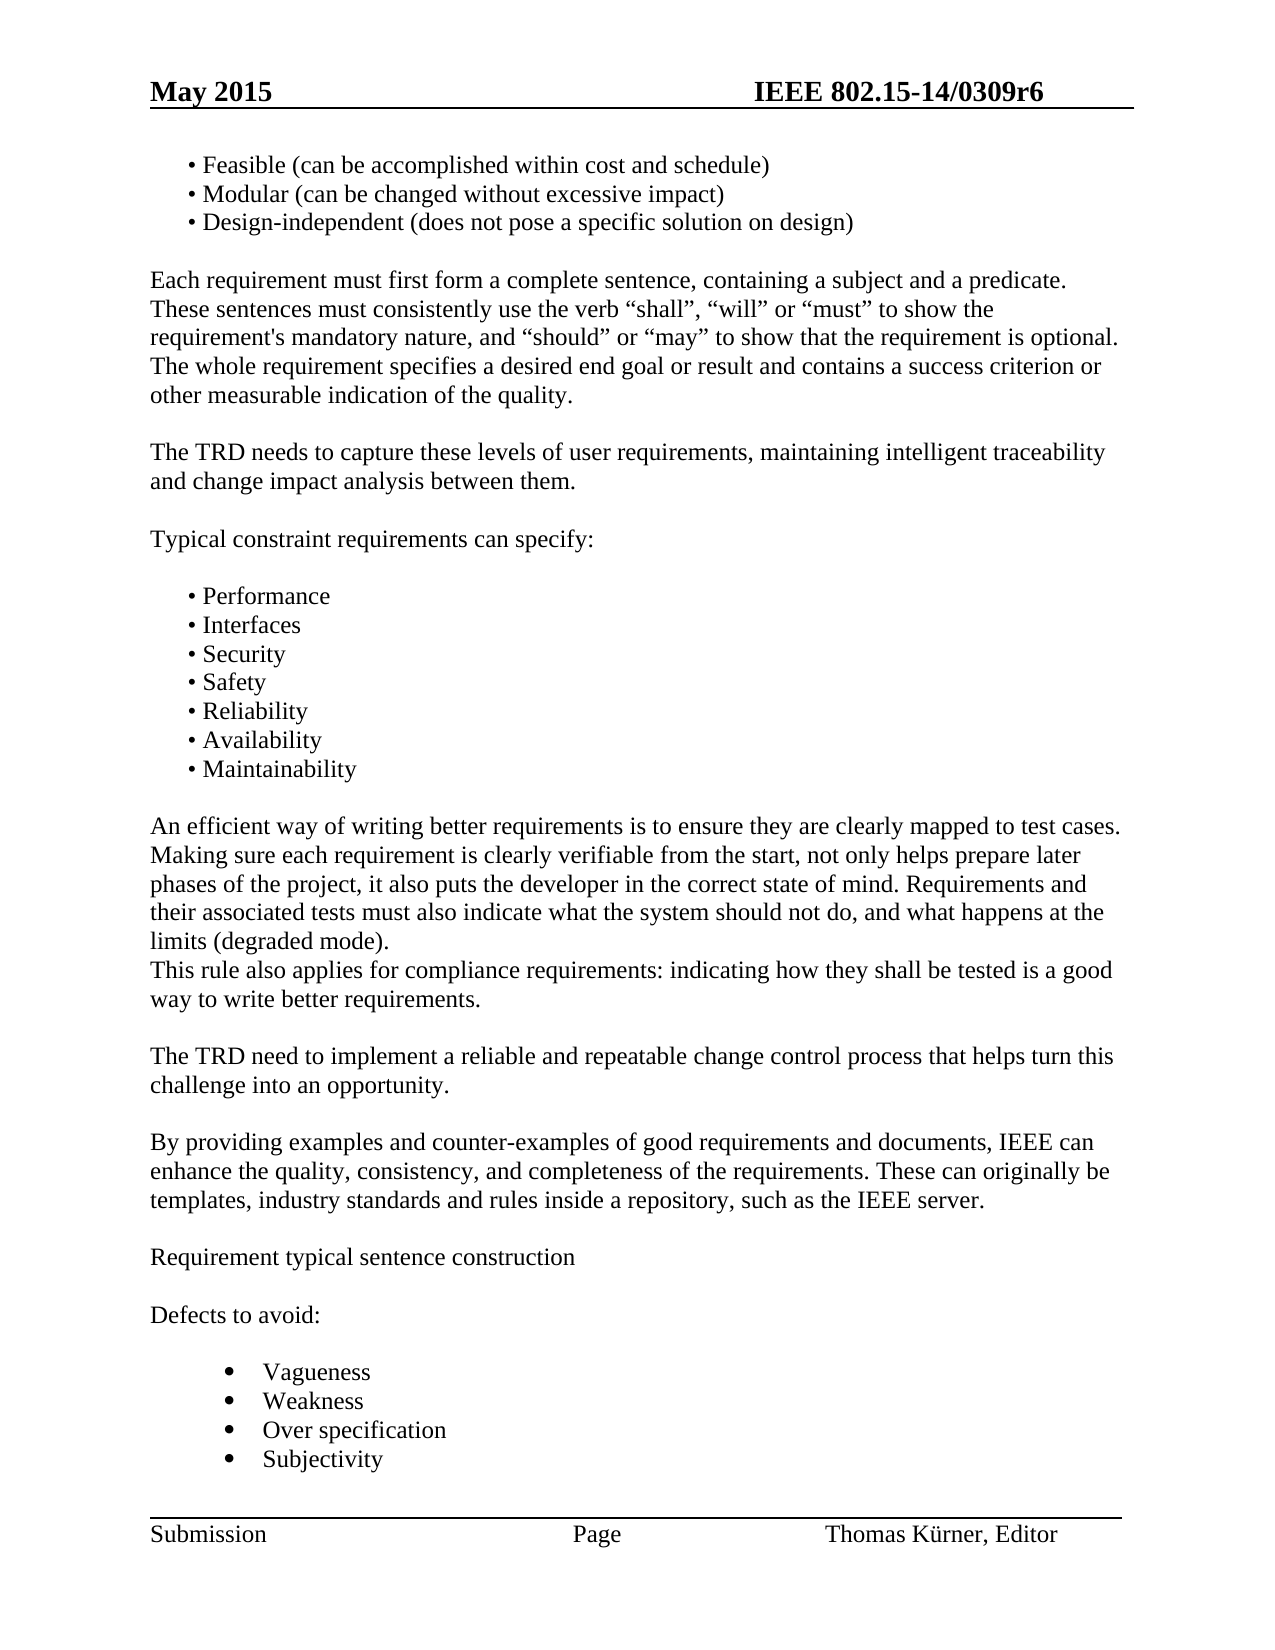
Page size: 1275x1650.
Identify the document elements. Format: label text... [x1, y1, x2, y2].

text Defects to avoid: [150, 1300, 1125, 1329]
list Vagueness [225, 1357, 1125, 1386]
text • Interfaces [187, 610, 1125, 639]
text • Reliability [187, 696, 1125, 725]
list Weakness [225, 1386, 1125, 1415]
text Typical constraint requirements can specify: [150, 524, 1125, 552]
list Subjectivity [225, 1444, 1125, 1472]
text • Performance [187, 581, 1125, 610]
text An efficient way of writing better requirements is to ensure they are clearly mapped to test cases. Making sure each requirement is clearly verifiable from the start, not only helps prepare later phases of the project, it also puts the developer in the correct state of mind. Requirements and their associated tests must also indicate what the system should not do, and what happens at the limits (degraded mode). [150, 811, 1125, 955]
text • Maintainability [187, 754, 1125, 782]
text This rule also applies for compliance requirements: indicating how they shall be tested is a good way to write better requirements. [150, 955, 1125, 1012]
text • Security [187, 639, 1125, 667]
text Each requirement must first form a complete sentence, containing a subject and a predicate. These sentences must consistently use the verb “shall”, “will” or “must” to show the requirement's mandatory nature, and “should” or “may” to show that the requirement is optional. The whole requirement specifies a desired end goal or result and contains a success criterion or other measurable indication of the quality. [150, 265, 1125, 409]
text The TRD needs to capture these levels of user requirements, maintaining intelligent traceability and change impact analysis between them. [150, 437, 1125, 495]
text Requirement typical sentence construction [150, 1242, 1125, 1271]
text • Design-independent (does not pose a specific solution on design) [187, 207, 1125, 236]
text • Feasible (can be accomplished within cost and schedule) [187, 150, 1125, 179]
text • Safety [187, 667, 1125, 696]
list Over specification [225, 1415, 1125, 1444]
text The TRD need to implement a reliable and repeatable change control process that helps turn this challenge into an opportunity. [150, 1041, 1125, 1099]
text • Availability [187, 725, 1125, 754]
text • Modular (can be changed without excessive impact) [187, 179, 1125, 207]
text By providing examples and counter-examples of good requirements and documents, IEEE can enhance the quality, consistency, and completeness of the requirements. These can originally be templates, industry standards and rules inside a repository, such as the IEEE server. [150, 1127, 1125, 1214]
